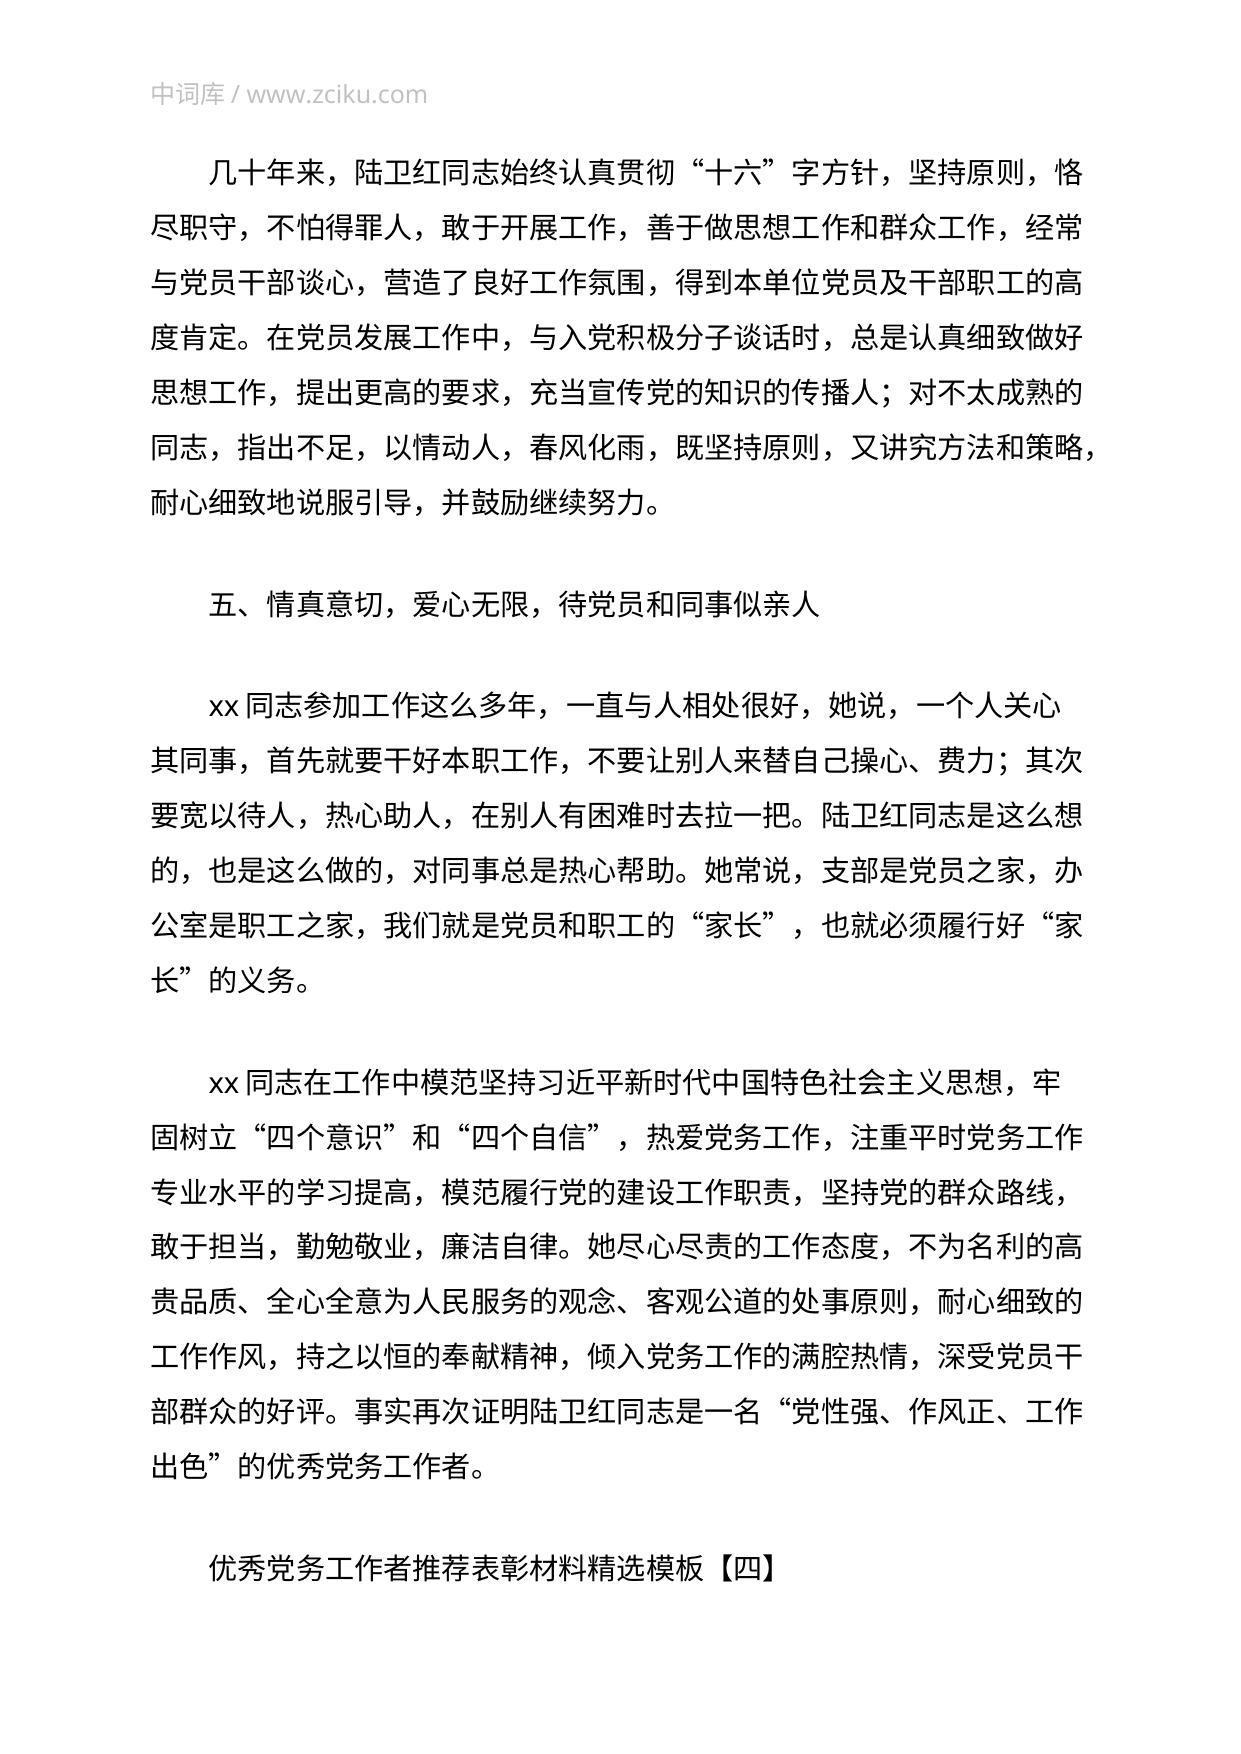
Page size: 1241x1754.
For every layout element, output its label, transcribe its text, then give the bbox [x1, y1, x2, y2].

text 几十年来，陆卫红同志始终认真贯彻“十六”字方针，坚持原则，恪尽职守，不怕得罪人，敢于开展工作，善于做思想工作和群众工作，经常与党员干部谈心，营造了良好工作氛围，得到本单位党员及干部职工的高度肯定。在党员发展工作中，与入党积极分子谈话时，总是认真细致做好思想工作，提出更高的要求，充当宣传党的知识的传播人；对不太成熟的同志，指出不足，以情动人，春风化雨，既坚持原则，又讲究方法和策略，耐心细致地说服引导，并鼓励继续努力。 [150, 150, 1090, 522]
text 五、情真意切，爱心无限，待党员和同事似亲人 [150, 581, 1090, 623]
text xx同志在工作中模范坚持习近平新时代中国特色社会主义思想，牢固树立“四个意识”和“四个自信”，热爱党务工作，注重平时党务工作专业水平的学习提高，模范履行党的建设工作职责，坚持党的群众路线，敢于担当，勤勉敬业，廉洁自律。她尽心尽责的工作态度，不为名利的高贵品质、全心全意为人民服务的观念、客观公道的处事原则，耐心细致的工作作风，持之以恒的奉献精神，倾入党务工作的满腔热情，深受党员干部群众的好评。事实再次证明陆卫红同志是一名“党性强、作风正、工作出色”的优秀党务工作者。 [150, 1059, 1090, 1486]
text 优秀党务工作者推荐表彰材料精选模板【四】 [150, 1545, 1090, 1588]
text xx同志参加工作这么多年，一直与人相处很好，她说，一个人关心其同事，首先就要干好本职工作，不要让别人来替自己操心、费力；其次要宽以待人，热心助人，在别人有困难时去拉一把。陆卫红同志是这么想的，也是这么做的，对同事总是热心帮助。她常说，支部是党员之家，办公室是职工之家，我们就是党员和职工的“家长”，也就必须履行好“家长”的义务。 [150, 683, 1090, 1000]
